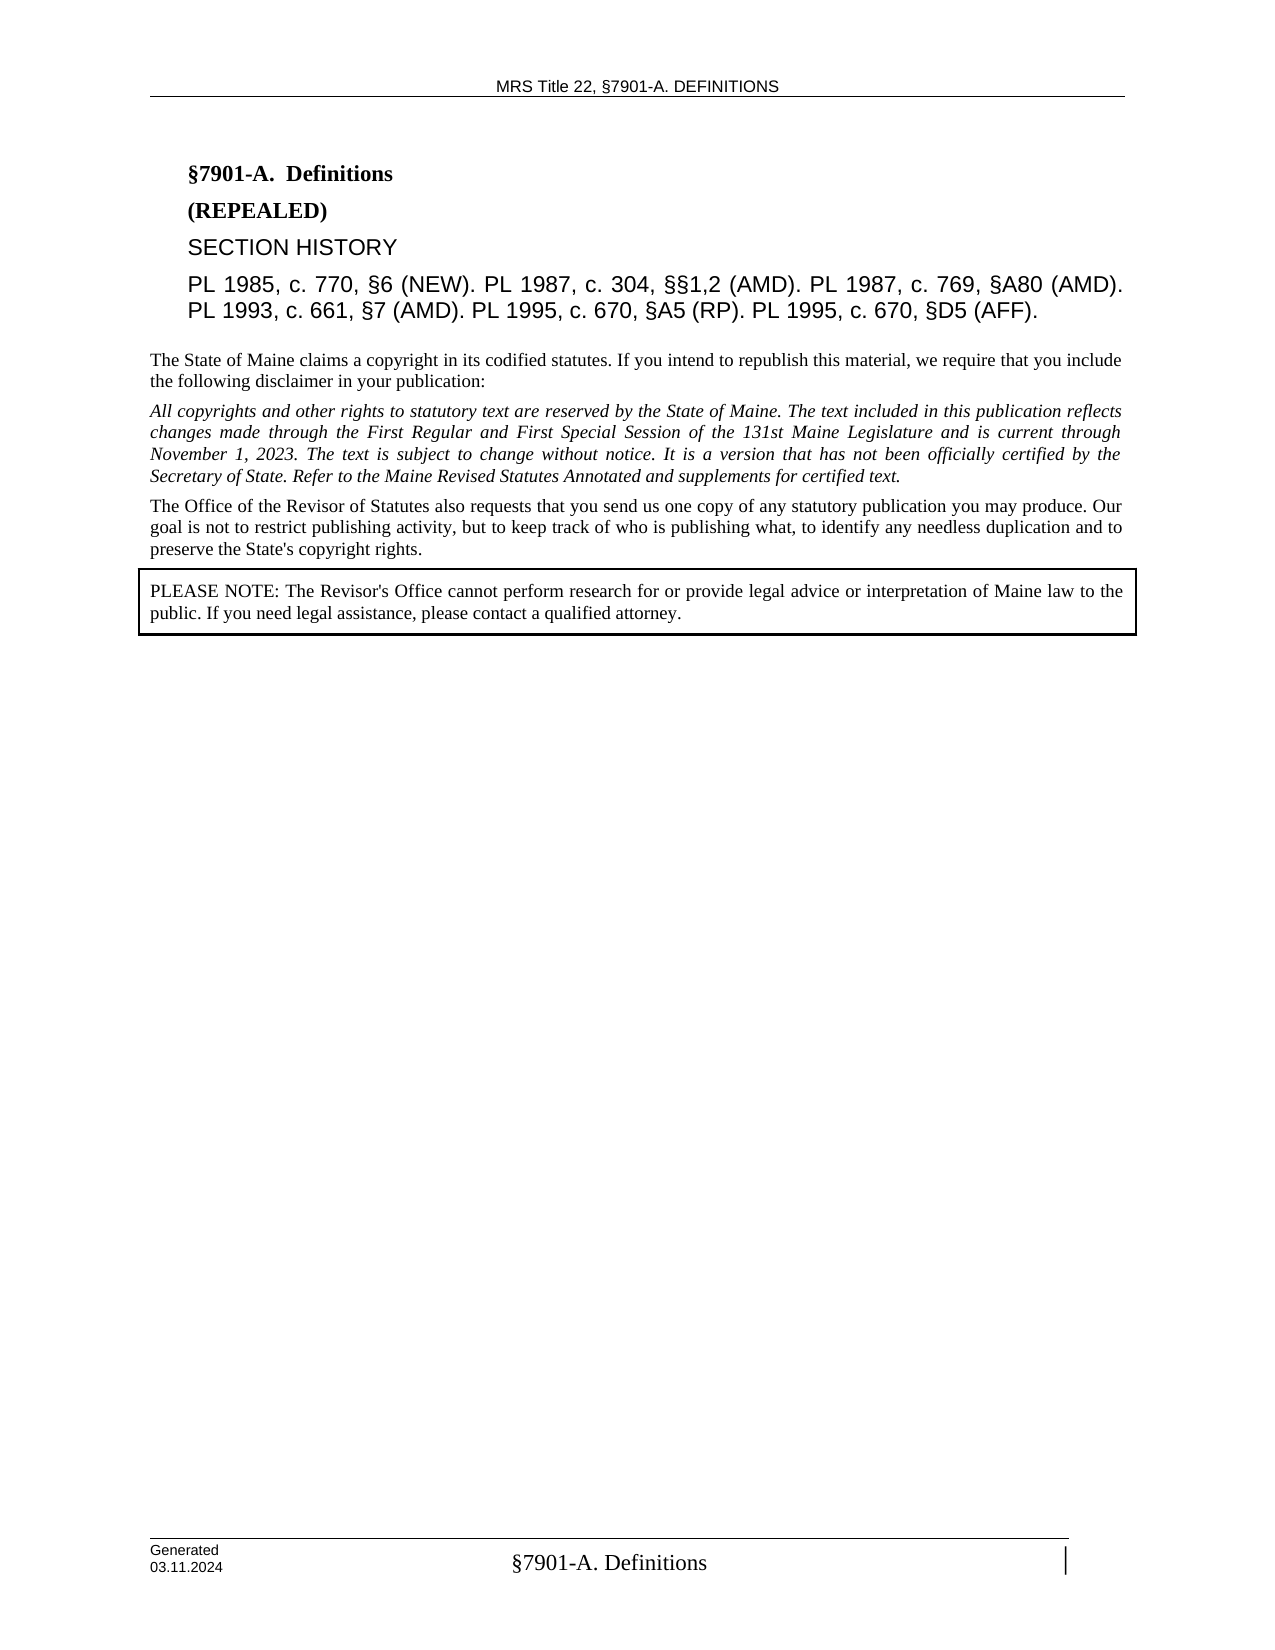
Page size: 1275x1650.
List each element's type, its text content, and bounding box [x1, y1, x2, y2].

text PLEASE NOTE: The Revisor's Office cannot perform research for or provide legal advice or interpretation of Maine law to the public. If you need legal assistance, please contact a qualified attorney. [140, 570, 1135, 633]
text PL 1985, c. 770, §6 (NEW). PL 1987, c. 304, §§1,2 (AMD). PL 1987, c. 769, §A80 (AMD). PL 1993, c. 661, §7 (AMD). PL 1995, c. 670, §A5 (RP). PL 1995, c. 670, §D5 (AFF). [187, 271, 1125, 323]
text All copyrights and other rights to statutory text are reserved by the State of Maine. The text included in this publication reflects changes made through the First Regular and First Special Session of the 131st Maine Legislature and is current through November 1, 2023 . The text is subject to change without notice. It is a version that has not been officially certified by the Secretary of State. Refer to the Maine Revised Statutes Annotated and supplements for certified text. [150, 400, 1125, 486]
text SECTION HISTORY [187, 234, 1125, 260]
text The State of Maine claims a copyright in its codified statutes. If you intend to republish this material, we require that you include the following disclaimer in your publication: [150, 348, 1125, 392]
text (REPEALED) [187, 197, 1125, 223]
text The Office of the Revisor of Statutes also requests that you send us one copy of any statutory publication you may produce. Our goal is not to restrict publishing activity, but to keep track of who is publishing what, to identify any needless duplication and to preserve the State's copyright rights. [150, 494, 1125, 559]
text §7901-A. Definitions [187, 160, 1125, 187]
